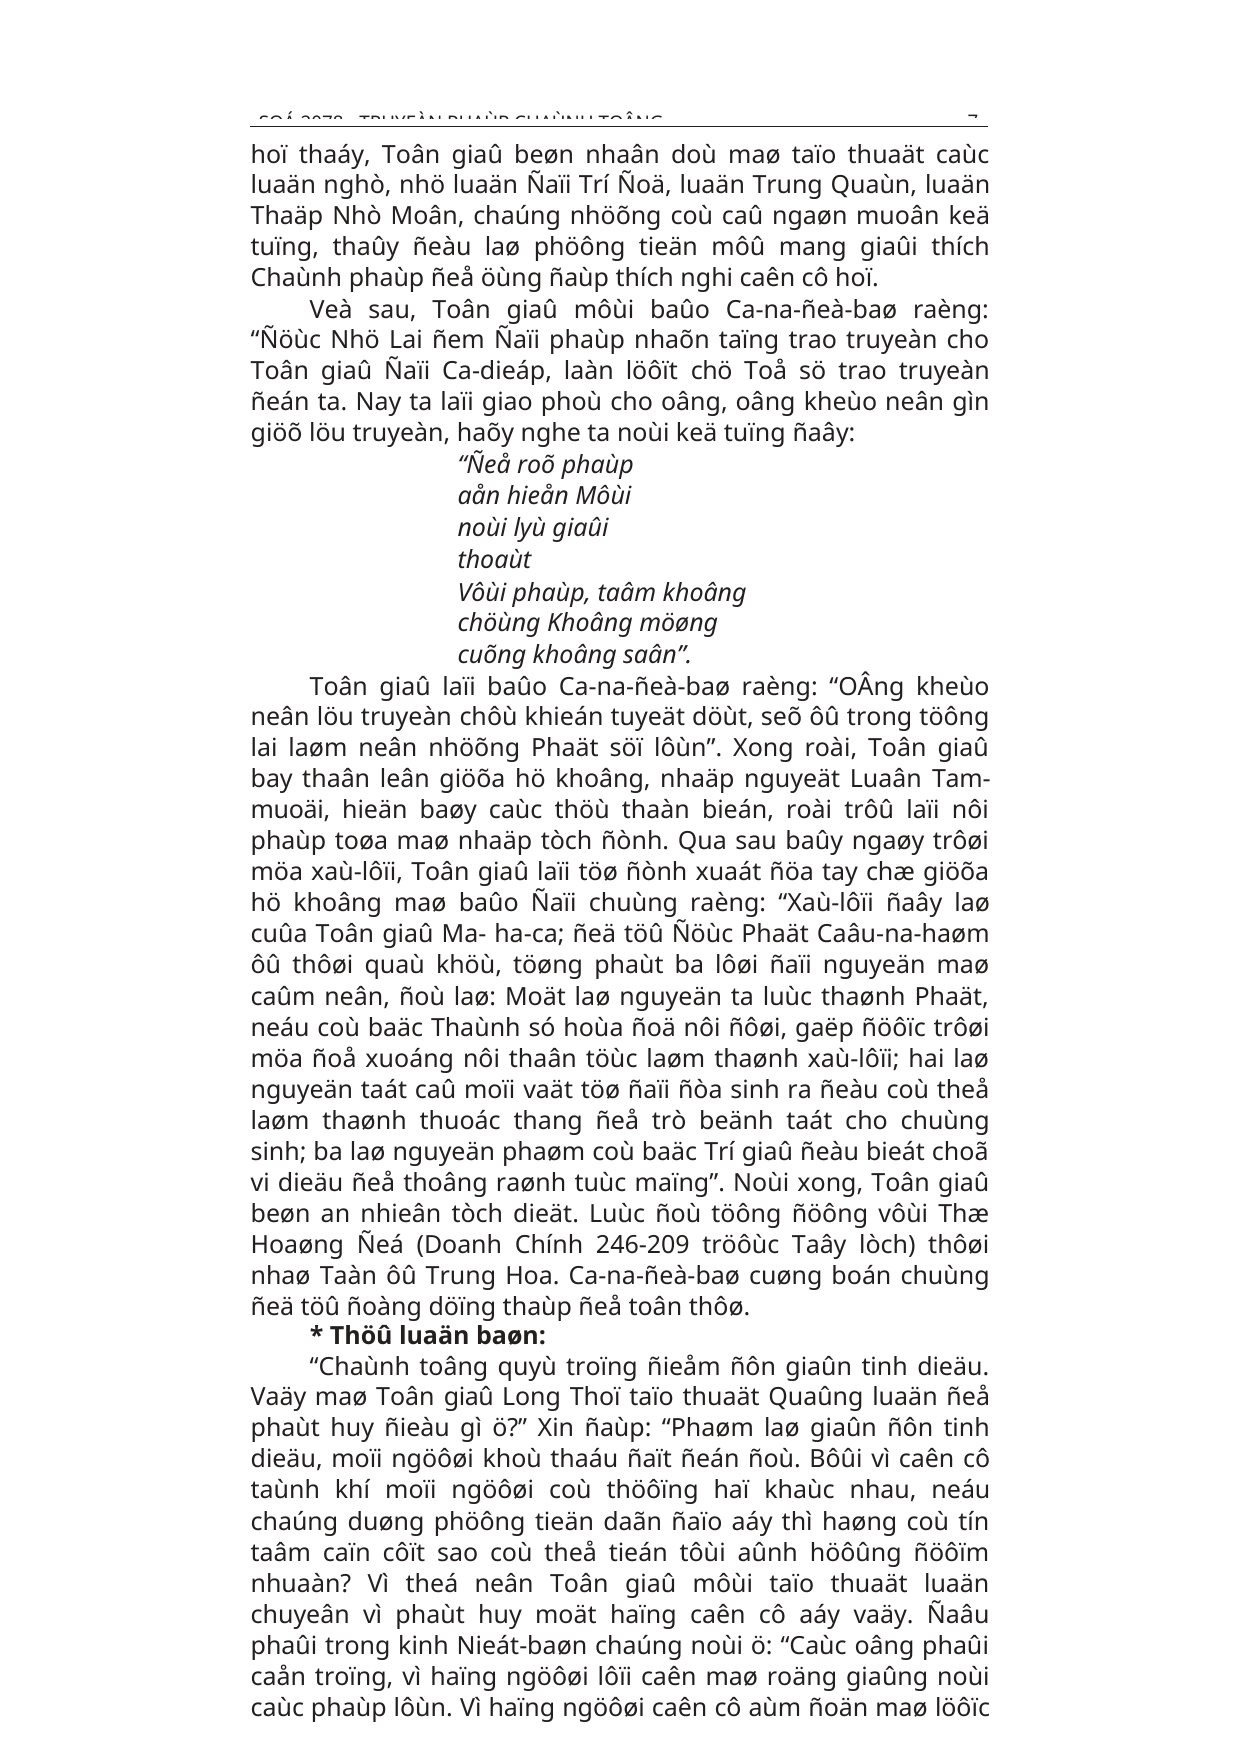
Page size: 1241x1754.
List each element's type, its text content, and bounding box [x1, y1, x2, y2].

text hoï thaáy, Toân giaû beøn nhaân doù maø taïo thuaät caùc luaän nghò, nhö luaän Ñaïi Trí Ñoä, luaän Trung Quaùn, luaän Thaäp Nhò Moân, chaúng nhöõng coù caû ngaøn muoân keä tuïng, thaûy ñeàu laø phöông tieän môû mang giaûi thích Chaùnh phaùp ñeå öùng ñaùp thích nghi caên cô hoï. [250, 138, 990, 293]
text Veà sau, Toân giaû môùi baûo Ca-na-ñeà-baø raèng: “Ñöùc Nhö Lai ñem Ñaïi phaùp nhaõn taïng trao truyeàn cho Toân giaû Ñaïi Ca-dieáp, laàn löôït chö Toå sö trao truyeàn ñeán ta. Nay ta laïi giao phoù cho oâng, oâng kheùo neân gìn giöõ löu truyeàn, haõy nghe ta noùi keä tuïng ñaây: [250, 293, 990, 449]
subtitle * Thöû luaän baøn: [309, 1323, 1092, 1350]
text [250, 1351, 990, 1723]
text “Ñeå roõ phaùp aån hieån Môùi noùi lyù giaûi thoaùt [457, 449, 672, 576]
text Toân giaû laïi baûo Ca-na-ñeà-baø raèng: “OÂng kheùo neân löu truyeàn chôù khieán tuyeät döùt, seõ ôû trong töông lai laøm neân nhöõng Phaät söï lôùn”. Xong roài, Toân giaû bay thaân leân giöõa hö khoâng, nhaäp nguyeät Luaân Tam-muoäi, hieän baøy caùc thöù thaàn bieán, roài trôû laïi nôi phaùp toøa maø nhaäp tòch ñònh. Qua sau baûy ngaøy trôøi möa xaù-lôïi, Toân giaû laïi töø ñònh xuaát ñöa tay chæ giöõa hö khoâng maø baûo Ñaïi chuùng raèng: “Xaù-lôïi ñaây laø cuûa Toân giaû Ma- ha-ca; ñeä töû Ñöùc Phaät Caâu-na-haøm ôû thôøi quaù khöù, töøng phaùt ba lôøi ñaïi nguyeän maø caûm neân, ñoù laø: Moät laø nguyeän ta luùc thaønh Phaät, neáu coù baäc Thaùnh só hoùa ñoä nôi ñôøi, gaëp ñöôïc trôøi möa ñoå xuoáng nôi thaân töùc laøm thaønh xaù-lôïi; hai laø nguyeän taát caû moïi vaät töø ñaïi ñòa sinh ra ñeàu coù theå laøm thaønh thuoác thang ñeå trò beänh taát cho chuùng sinh; ba laø nguyeän phaøm coù baäc Trí giaû ñeàu bieát choã vi dieäu ñeå thoâng raønh tuùc maïng”. Noùi xong, Toân giaû beøn an nhieân tòch dieät. Luùc ñoù töông ñöông vôùi Thæ Hoaøng Ñeá (Doanh Chính 246-209 tröôùc Taây lòch) thôøi nhaø Taàn ôû Trung Hoa. Ca-na-ñeà-baø cuøng boán chuùng ñeä töû ñoàng döïng thaùp ñeå toân thôø. [250, 671, 990, 1323]
text Vôùi phaùp, taâm khoâng chöùng Khoâng möøng cuõng khoâng saân”. [457, 576, 777, 671]
